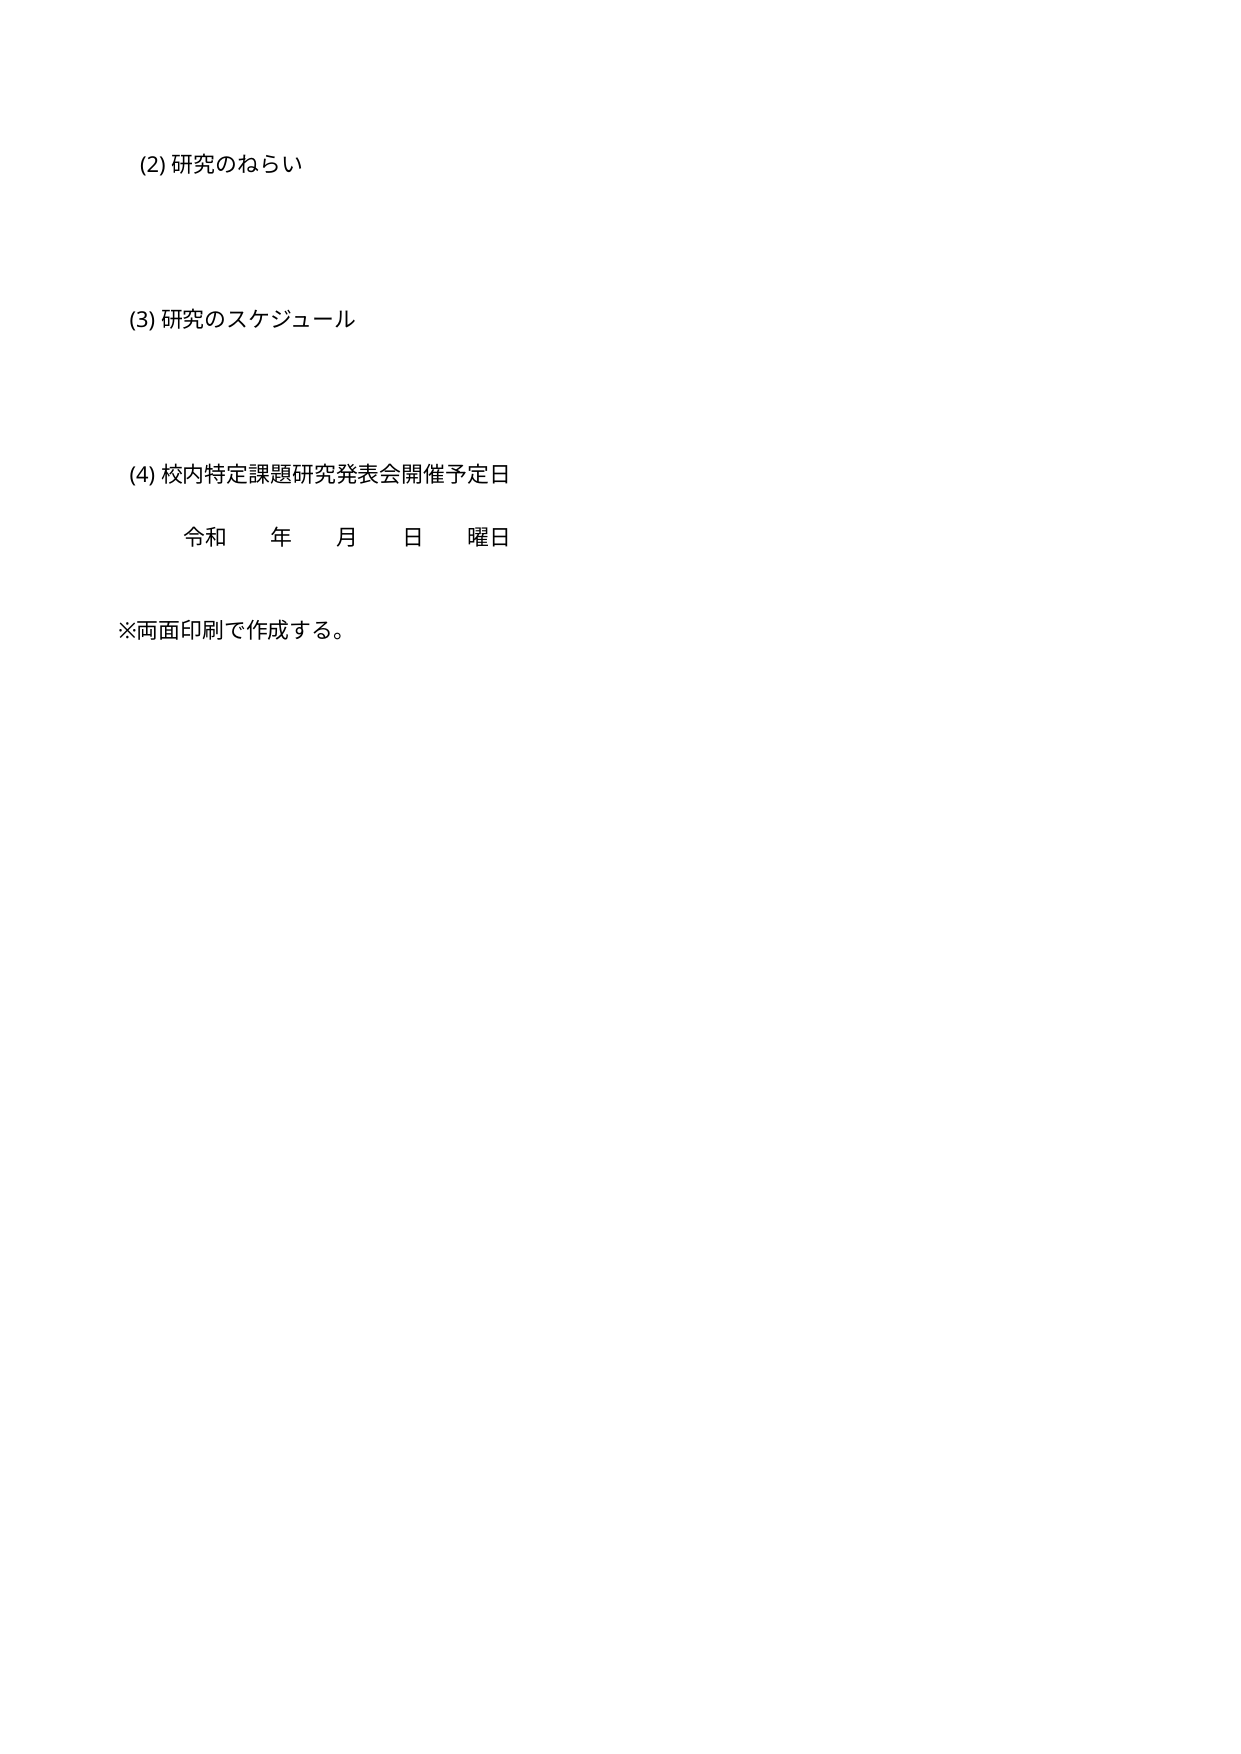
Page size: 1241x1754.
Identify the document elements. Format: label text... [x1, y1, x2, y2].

text ※両面印刷で作成する。 [118, 598, 1078, 660]
text (3) 研究のスケジュール [118, 287, 1078, 349]
text (4) 校内特定課題研究発表会開催予定日 [118, 442, 1078, 504]
text (2) 研究のねらい [118, 132, 1078, 194]
text 令和 年 月 日 曜日 [118, 504, 1078, 567]
